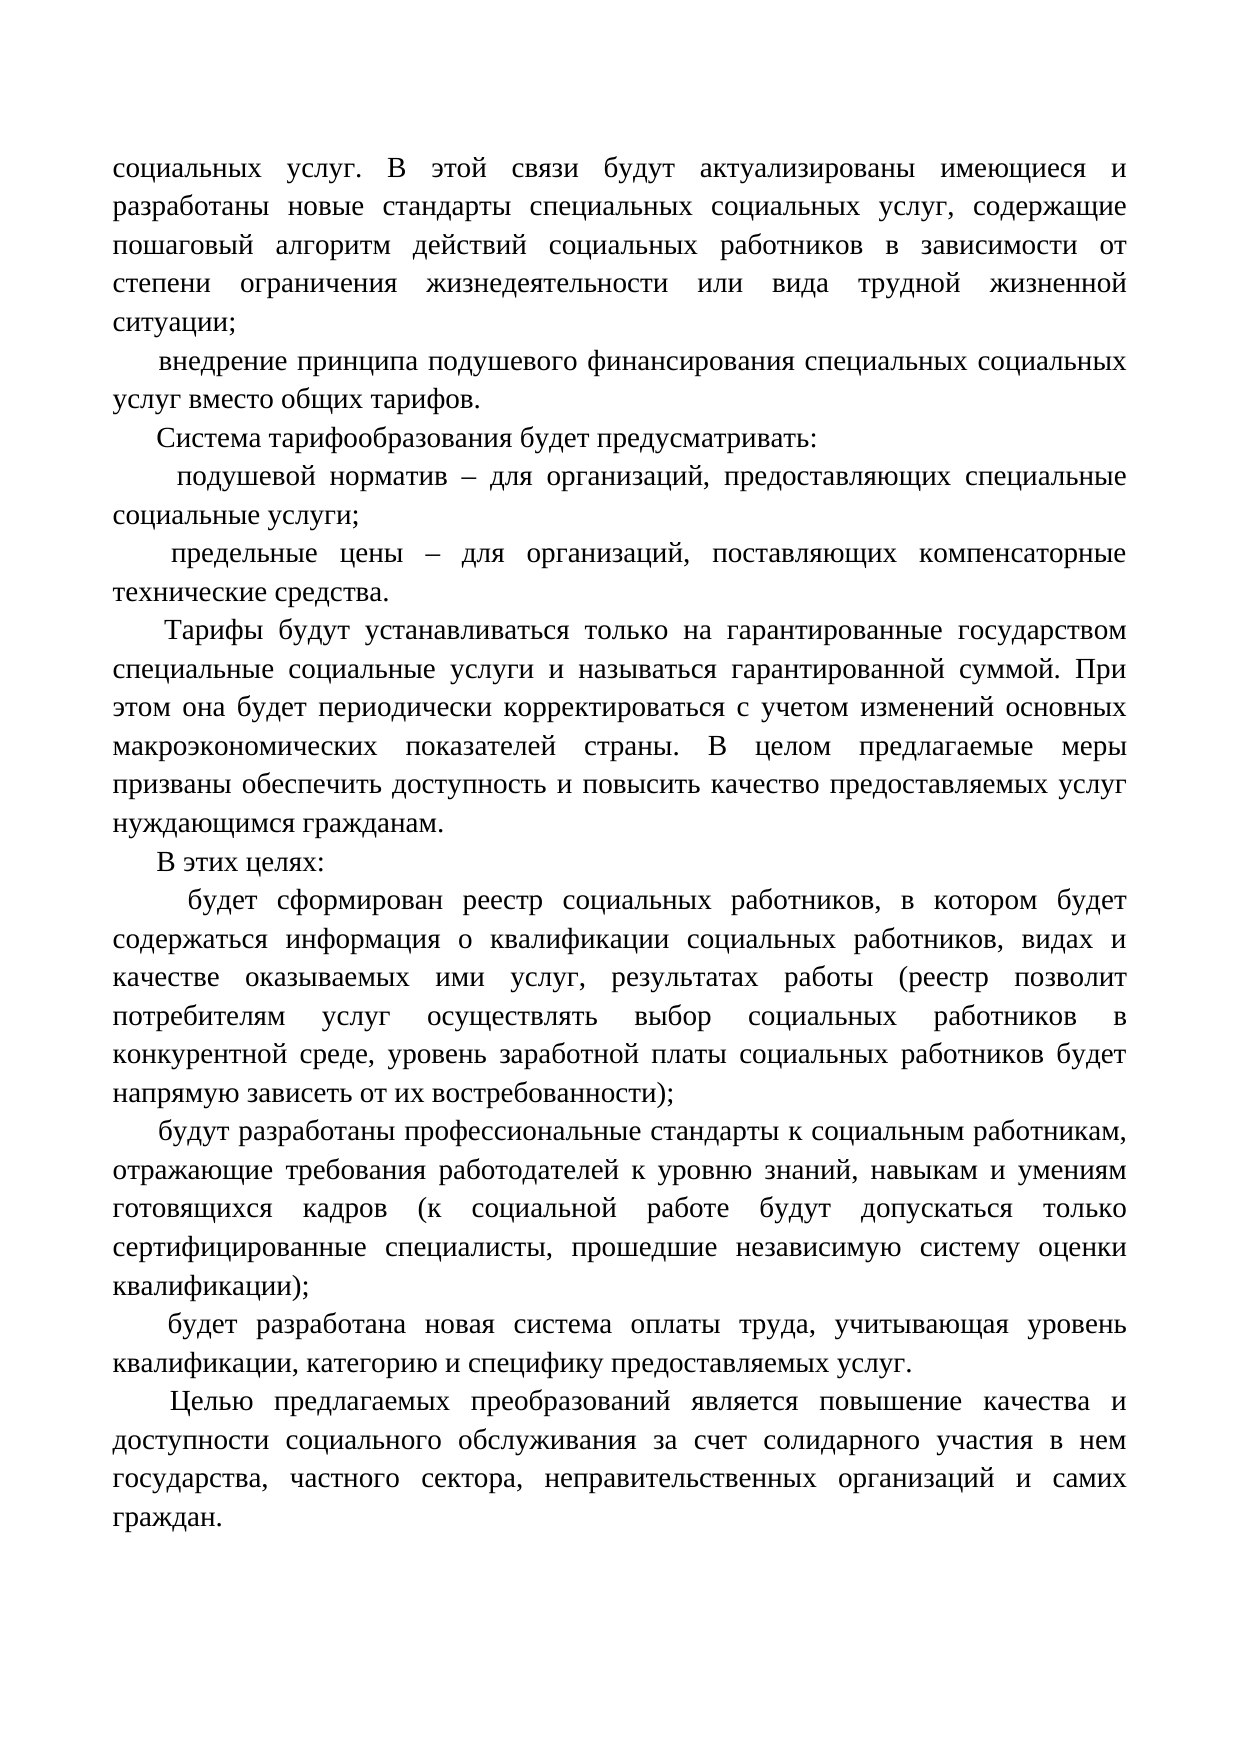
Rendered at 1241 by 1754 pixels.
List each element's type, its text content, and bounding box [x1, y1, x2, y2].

text будет разработана новая система оплаты труда, учитывающая уровень квалификации, категорию и специфику предоставляемых услуг. [112, 1306, 1128, 1378]
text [112, 150, 1128, 338]
text будут разработаны профессиональные стандарты к социальным работникам, отражающие требования работодателей к уровню знаний, навыкам и умениям готовящихся кадров (к социальной работе будут допускаться только сертифицированные специалисты, прошедшие независимую систему оценки квалификации); [112, 1113, 1128, 1301]
text предельные цены – для организаций, поставляющих компенсаторные технические средства. [112, 535, 1128, 607]
text внедрение принципа подушевого финансирования специальных социальных услуг вместо общих тарифов. [112, 343, 1128, 415]
text подушевой норматив – для организаций, предоставляющих специальные социальные услуги; [112, 458, 1128, 530]
text Тарифы будут устанавливаться только на гарантированные государством специальные социальные услуги и называться гарантированной суммой. При этом она будет периодически корректироваться с учетом изменений основных макроэкономических показателей страны. В целом предлагаемые меры призваны обеспечить доступность и повысить качество предоставляемых услуг нуждающимся гражданам. [112, 612, 1128, 839]
text Целью предлагаемых преобразований является повышение качества и доступности социального обслуживания за счет солидарного участия в нем государства, частного сектора, неправительственных организаций и самих граждан. [112, 1383, 1128, 1532]
text Система тарифообразования будет предусматривать: [112, 420, 1128, 453]
text будет сформирован реестр социальных работников, в котором будет содержаться информация о квалификации социальных работников, видах и качестве оказываемых ими услуг, результатах работы (реестр позволит потребителям услуг осуществлять выбор социальных работников в конкурентной среде, уровень заработной платы социальных работников будет напрямую зависеть от их востребованности); [112, 882, 1128, 1108]
text В этих целях: [112, 844, 1128, 877]
